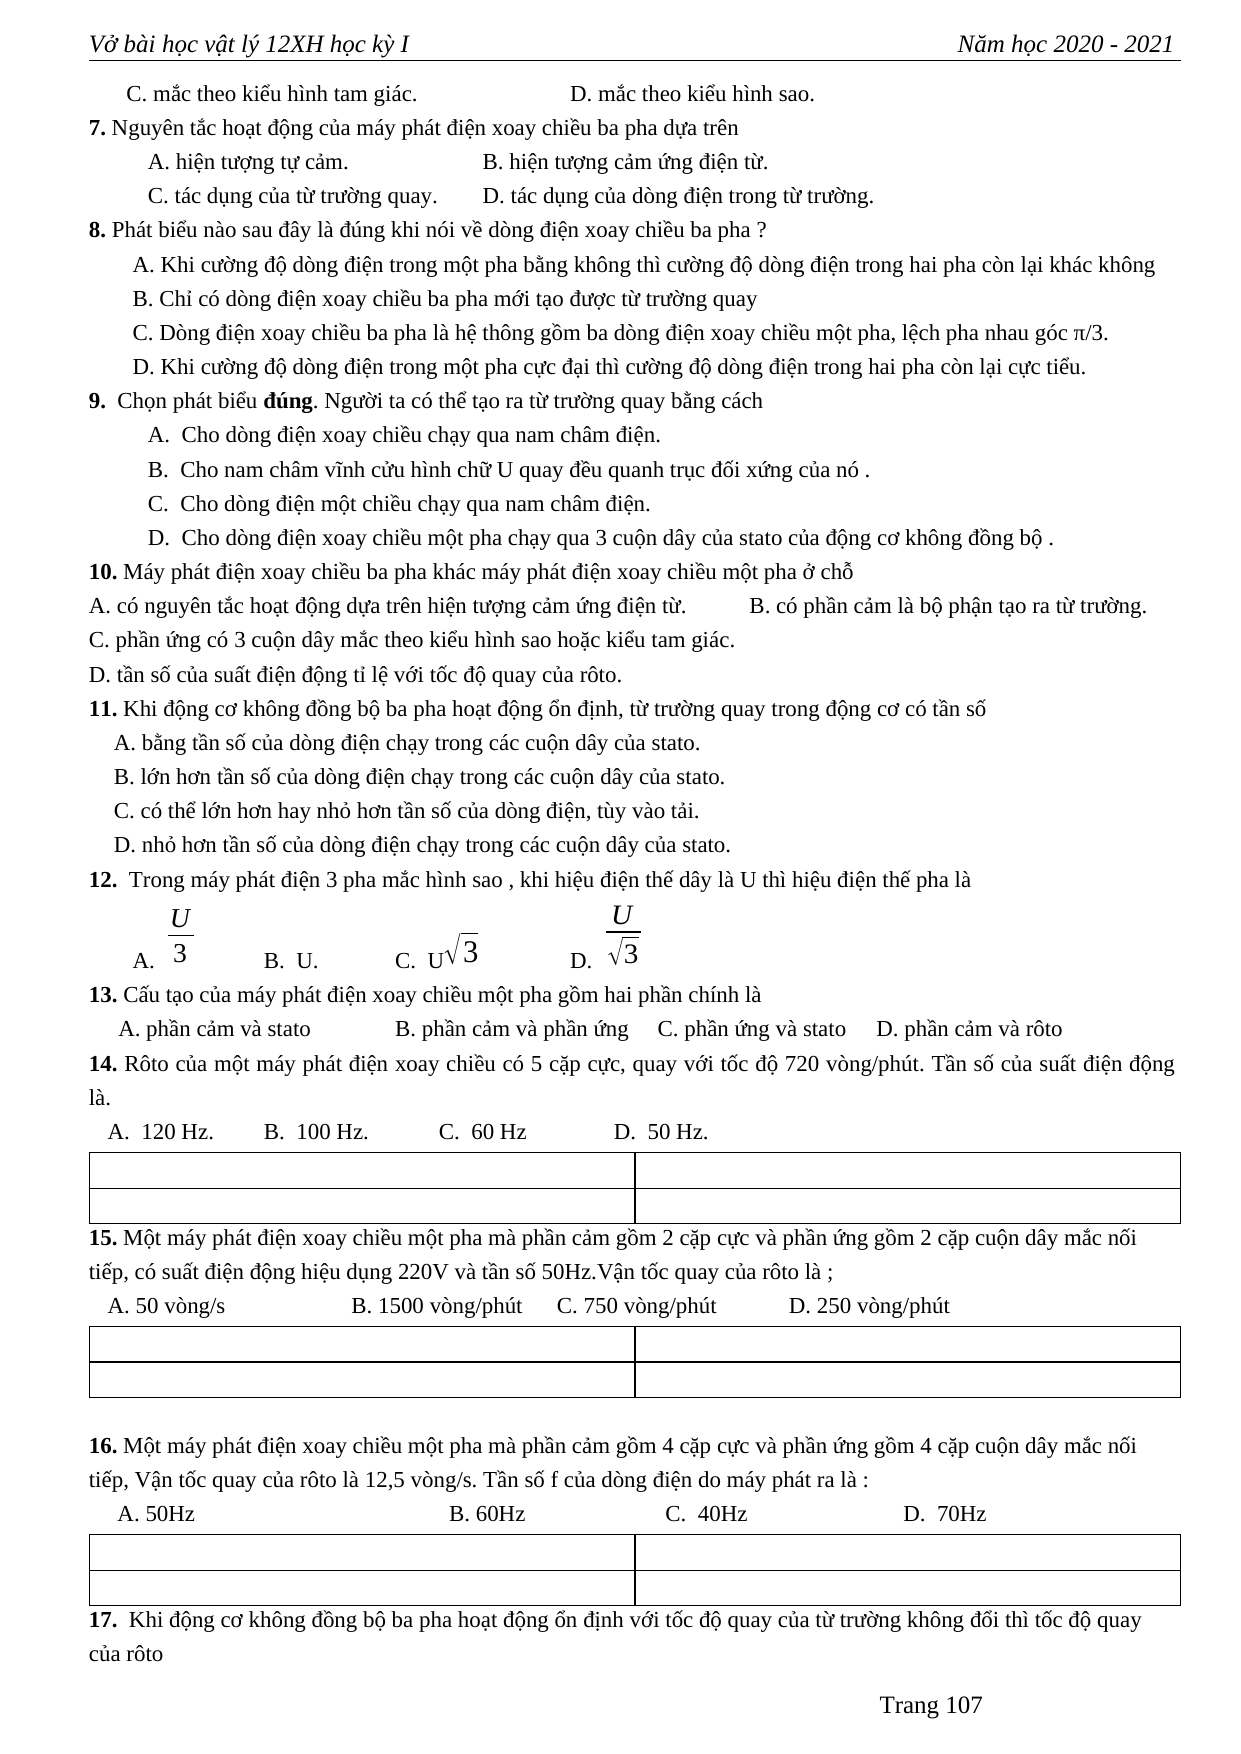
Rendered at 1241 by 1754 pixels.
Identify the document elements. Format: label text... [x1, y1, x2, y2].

text 17. Khi động cơ không đồng bộ ba pha hoạt động ổn định với tốc độ quay của từ trường không đổi thì tốc độ quay của rôto [89, 1606, 1177, 1666]
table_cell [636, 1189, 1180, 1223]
text D. nhỏ hơn tần số của dòng điện chạy trong các cuộn dây của stato. [89, 831, 1181, 858]
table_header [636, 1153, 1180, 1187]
text D. Khi cường độ dòng điện trong một pha cực đại thì cường độ dòng điện trong hai pha còn lại cực tiểu. [89, 353, 1181, 379]
text A. phần cảm và stato B. phần cảm và phần ứng C. phần ứng và stato D. phần cảm và rôto [89, 1016, 1177, 1042]
text 11. Khi động cơ không đồng bộ ba pha hoạt động ổn định, từ trường quay trong động cơ có tần số [89, 695, 1181, 721]
text A. Cho dòng điện xoay chiều chạy qua nam châm điện. [89, 421, 1181, 448]
text B. lớn hơn tần số của dòng điện chạy trong các cuộn dây của stato. [89, 763, 1181, 789]
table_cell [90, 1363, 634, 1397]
text 14. Rôto của một máy phát điện xoay chiều có 5 cặp cực, quay với tốc độ 720 vòng/phút. Tần số của suất điện động là. [89, 1050, 1177, 1110]
text C. Cho dòng điện một chiều chạy qua nam châm điện. [89, 490, 1181, 516]
text D. Cho dòng điện xoay chiều một pha chạy qua 3 cuộn dây của stato của động cơ không đồng bộ . [89, 524, 1181, 550]
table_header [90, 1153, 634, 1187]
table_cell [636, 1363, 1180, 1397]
text 12. Trong máy phát điện 3 pha mắc hình sao , khi hiệu điện thế dây là U thì hiệu điện thế pha là [89, 866, 1181, 892]
text D. tần số của suất điện động tỉ lệ với tốc độ quay của rôto. [89, 661, 1162, 687]
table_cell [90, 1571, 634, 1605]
text 7. Nguyên tắc hoạt động của máy phát điện xoay chiều ba pha dựa trên [89, 114, 1162, 140]
list A. 120 Hz. B. 100 Hz. C. 60 Hz D. 50 Hz. [107, 1118, 1177, 1144]
text C. Dòng điện xoay chiều ba pha là hệ thông gồm ba dòng điện xoay chiều một pha, lệch pha nhau góc π/3. [89, 319, 1181, 345]
text 8. Phát biểu nào sau đây là đúng khi nói về dòng điện xoay chiều ba pha ? [89, 216, 1181, 243]
text C. phần ứng có 3 cuộn dây mắc theo kiểu hình sao hoặc kiểu tam giác. [89, 626, 1162, 653]
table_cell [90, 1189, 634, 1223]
text A. hiện tượng tự cảm. B. hiện tượng cảm ứng điện từ. [126, 148, 1162, 174]
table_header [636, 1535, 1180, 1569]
text A. B. U. C. U D. [89, 900, 1177, 973]
text C. tác dụng của từ trường quay. D. tác dụng của dòng điện trong từ trường. [126, 182, 1162, 209]
text 9. Chọn phát biểu đúng. Người ta có thể tạo ra từ trường quay bằng cách [89, 387, 1181, 414]
text 16. Một máy phát điện xoay chiều một pha mà phần cảm gồm 4 cặp cực và phần ứng gồm 4 cặp cuộn dây mắc nối tiếp, Vận tốc quay của rôto là 12,5 vòng/s. Tần số f của dòng điện do máy phát ra là : [89, 1432, 1177, 1492]
text 13. Cấu tạo của máy phát điện xoay chiều một pha gồm hai phần chính là [89, 981, 1177, 1008]
text A. bằng tần số của dòng điện chạy trong các cuộn dây của stato. [89, 729, 1181, 755]
text A. có nguyên tắc hoạt động dựa trên hiện tượng cảm ứng điện từ. B. có phần cảm là bộ phận tạo ra từ trường. [89, 592, 1162, 619]
text A. 50Hz B. 60Hz C. 40Hz D. 70Hz [89, 1500, 1177, 1526]
text 15. Một máy phát điện xoay chiều một pha mà phần cảm gồm 2 cặp cực và phần ứng gồm 2 cặp cuộn dây mắc nối tiếp, có suất điện động hiệu dụng 220V và tần số 50Hz.Vận tốc quay của rôto là ; [89, 1224, 1177, 1284]
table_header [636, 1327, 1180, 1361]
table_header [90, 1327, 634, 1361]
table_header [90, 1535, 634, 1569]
text C. mắc theo kiểu hình tam giác. D. mắc theo kiểu hình sao. [89, 80, 1162, 106]
text C. có thể lớn hơn hay nhỏ hơn tần số của dòng điện, tùy vào tải. [89, 797, 1181, 824]
list A. 50 vòng/s B. 1500 vòng/phút C. 750 vòng/phút D. 250 vòng/phút [107, 1292, 1177, 1318]
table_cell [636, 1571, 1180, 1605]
text A. Khi cường độ dòng điện trong một pha bằng không thì cường độ dòng điện trong hai pha còn lại khác không [89, 251, 1181, 277]
text 10. Máy phát điện xoay chiều ba pha khác máy phát điện xoay chiều một pha ở chỗ [89, 558, 1162, 584]
text B. Chỉ có dòng điện xoay chiều ba pha mới tạo được từ trường quay [89, 285, 1181, 311]
text B. Cho nam châm vĩnh cửu hình chữ U quay đều quanh trục đối xứng của nó . [89, 456, 1181, 482]
